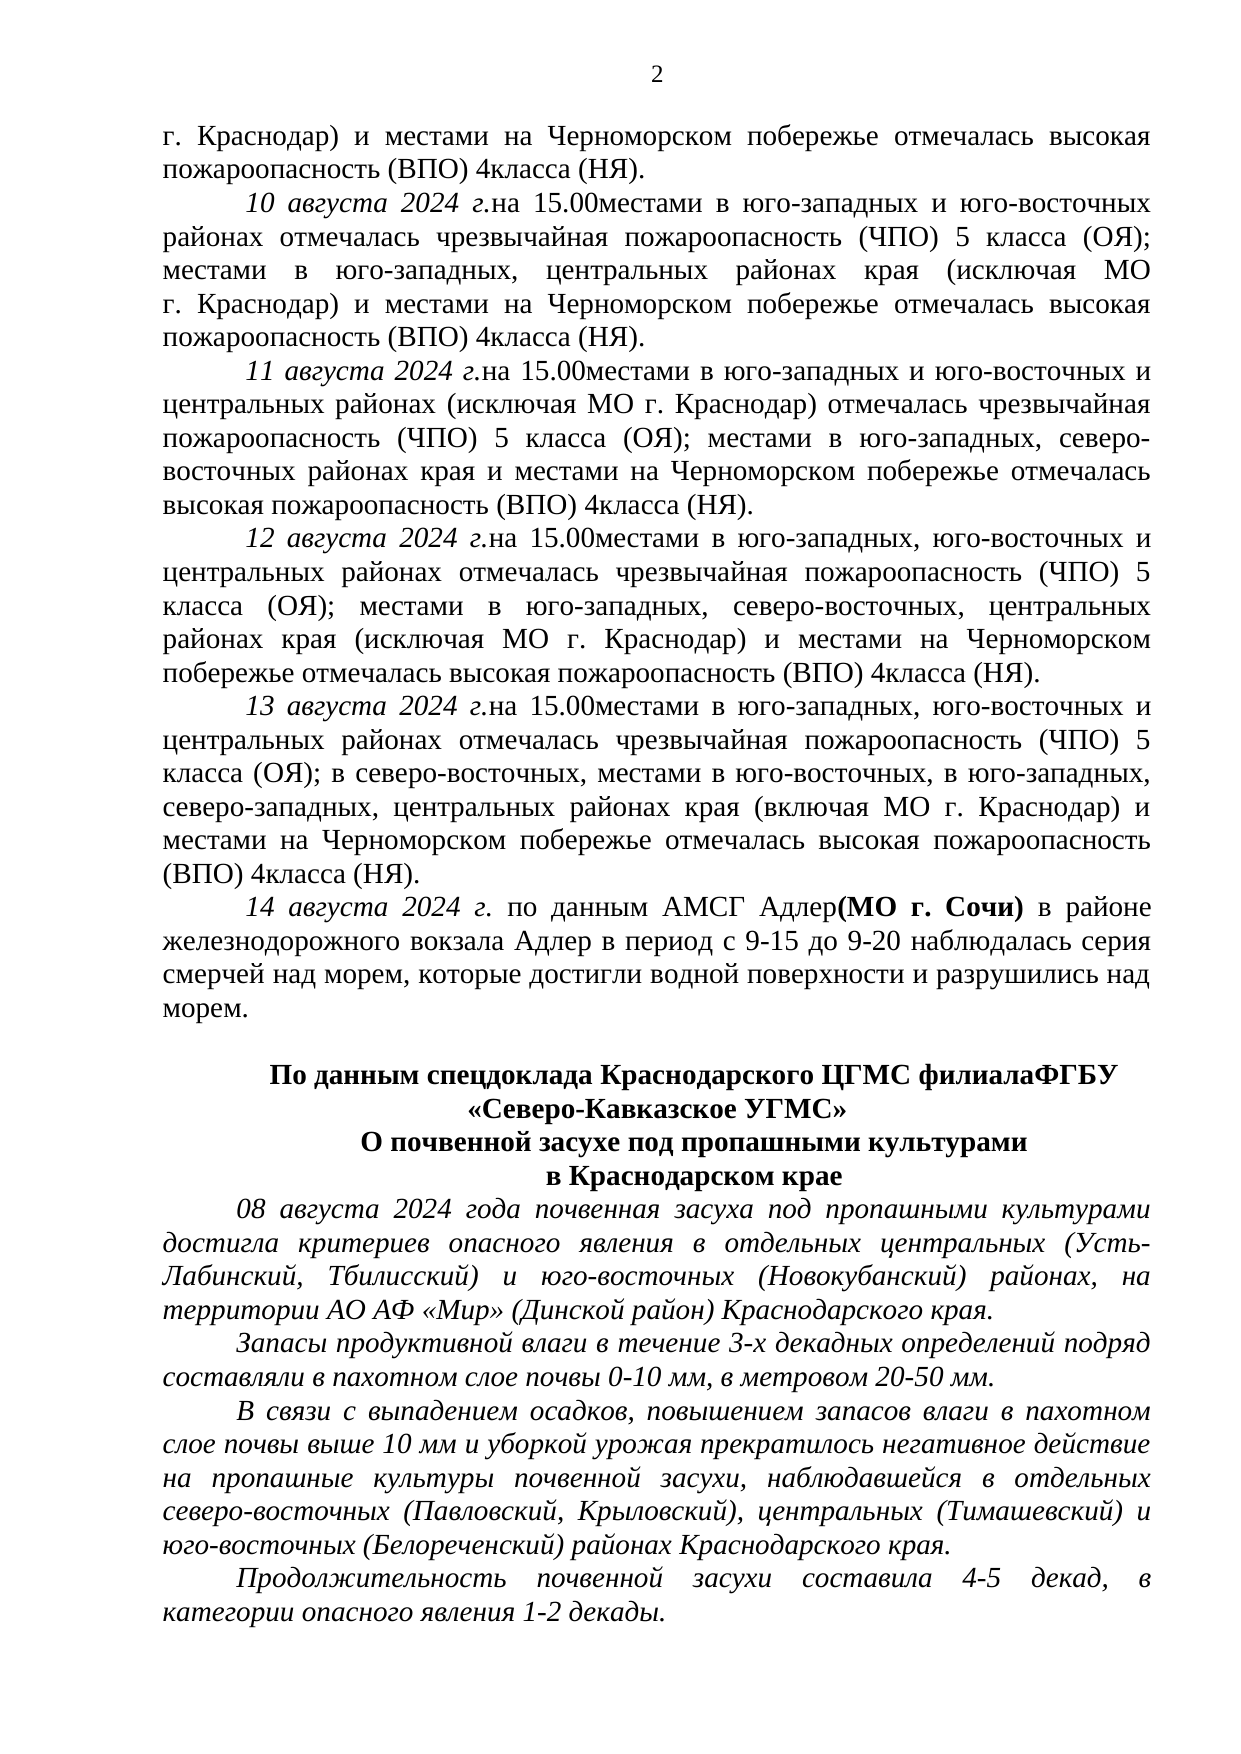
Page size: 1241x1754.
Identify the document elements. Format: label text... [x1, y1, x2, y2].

text 12 августа 2024 г.на 15.00местами в юго-западных, юго-восточных и центральных районах отмечалась чрезвычайная пожароопасность (ЧПО) 5 класса (ОЯ); местами в юго-западных, северо-восточных, центральных районах края (исключая МО г. Краснодар) и местами на Черноморском побережье отмечалась высокая пожароопасность (ВПО) 4класса (НЯ). [162, 521, 1152, 688]
text 13 августа 2024 г.на 15.00местами в юго-западных, юго-восточных и центральных районах отмечалась чрезвычайная пожароопасность (ЧПО) 5 класса (ОЯ); в северо-восточных, местами в юго-восточных, в юго-западных, северо-западных, центральных районах края (включая МО г. Краснодар) и местами на Черноморском побережье отмечалась высокая пожароопасность (ВПО) 4класса (НЯ). [162, 688, 1152, 889]
text 14 августа 2024 г. по данным АМСГ Адлер(МО г. Сочи) в районе железнодорожного вокзала Адлер в период с 9-15 до 9-20 наблюдалась серия смерчей над морем, которые достигли водной поверхности и разрушились над морем. [162, 889, 1152, 1024]
text Продолжительность почвенной засухи составила 4-5 декад, в категории опасного явления 1-2 декады. [162, 1560, 1152, 1627]
text в Краснодарском крае [162, 1158, 1152, 1191]
text Запасы продуктивной влаги в течение 3-х декадных определений подряд составляли в пахотном слое почвы 0-10 мм, в метровом 20-50 мм. [162, 1326, 1152, 1393]
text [162, 118, 1152, 185]
text 08 августа 2024 года почвенная засуха под пропашными культурами достигла критериев опасного явления в отдельных центральных (Усть-Лабинский, Тбилисский) и юго-восточных (Новокубанский) районах, на территории АО АФ «Мир» (Динской район) Краснодарского края. [162, 1191, 1152, 1326]
text О почвенной засухе под пропашными культурами [162, 1124, 1152, 1158]
text 11 августа 2024 г.на 15.00местами в юго-западных и юго-восточных и центральных районах (исключая МО г. Краснодар) отмечалась чрезвычайная пожароопасность (ЧПО) 5 класса (ОЯ); местами в юго-западных, северо-восточных районах края и местами на Черноморском побережье отмечалась высокая пожароопасность (ВПО) 4класса (НЯ). [162, 353, 1152, 521]
text В связи с выпадением осадков, повышением запасов влаги в пахотном слое почвы выше 10 мм и уборкой урожая прекратилось негативное действие на пропашные культуры почвенной засухи, наблюдавшейся в отдельных северо-восточных (Павловский, Крыловский), центральных (Тимашевский) и юго-восточных (Белореченский) районах Краснодарского края. [162, 1393, 1152, 1560]
text 10 августа 2024 г.на 15.00местами в юго-западных и юго-восточных районах отмечалась чрезвычайная пожароопасность (ЧПО) 5 класса (ОЯ); местами в юго-западных, центральных районах края (исключая МО г. Краснодар) и местами на Черноморском побережье отмечалась высокая пожароопасность (ВПО) 4класса (НЯ). [162, 185, 1152, 353]
text По данным спецдоклада Краснодарского ЦГМС филиалаФГБУ «Северо-Кавказское УГМС» [162, 1057, 1152, 1124]
